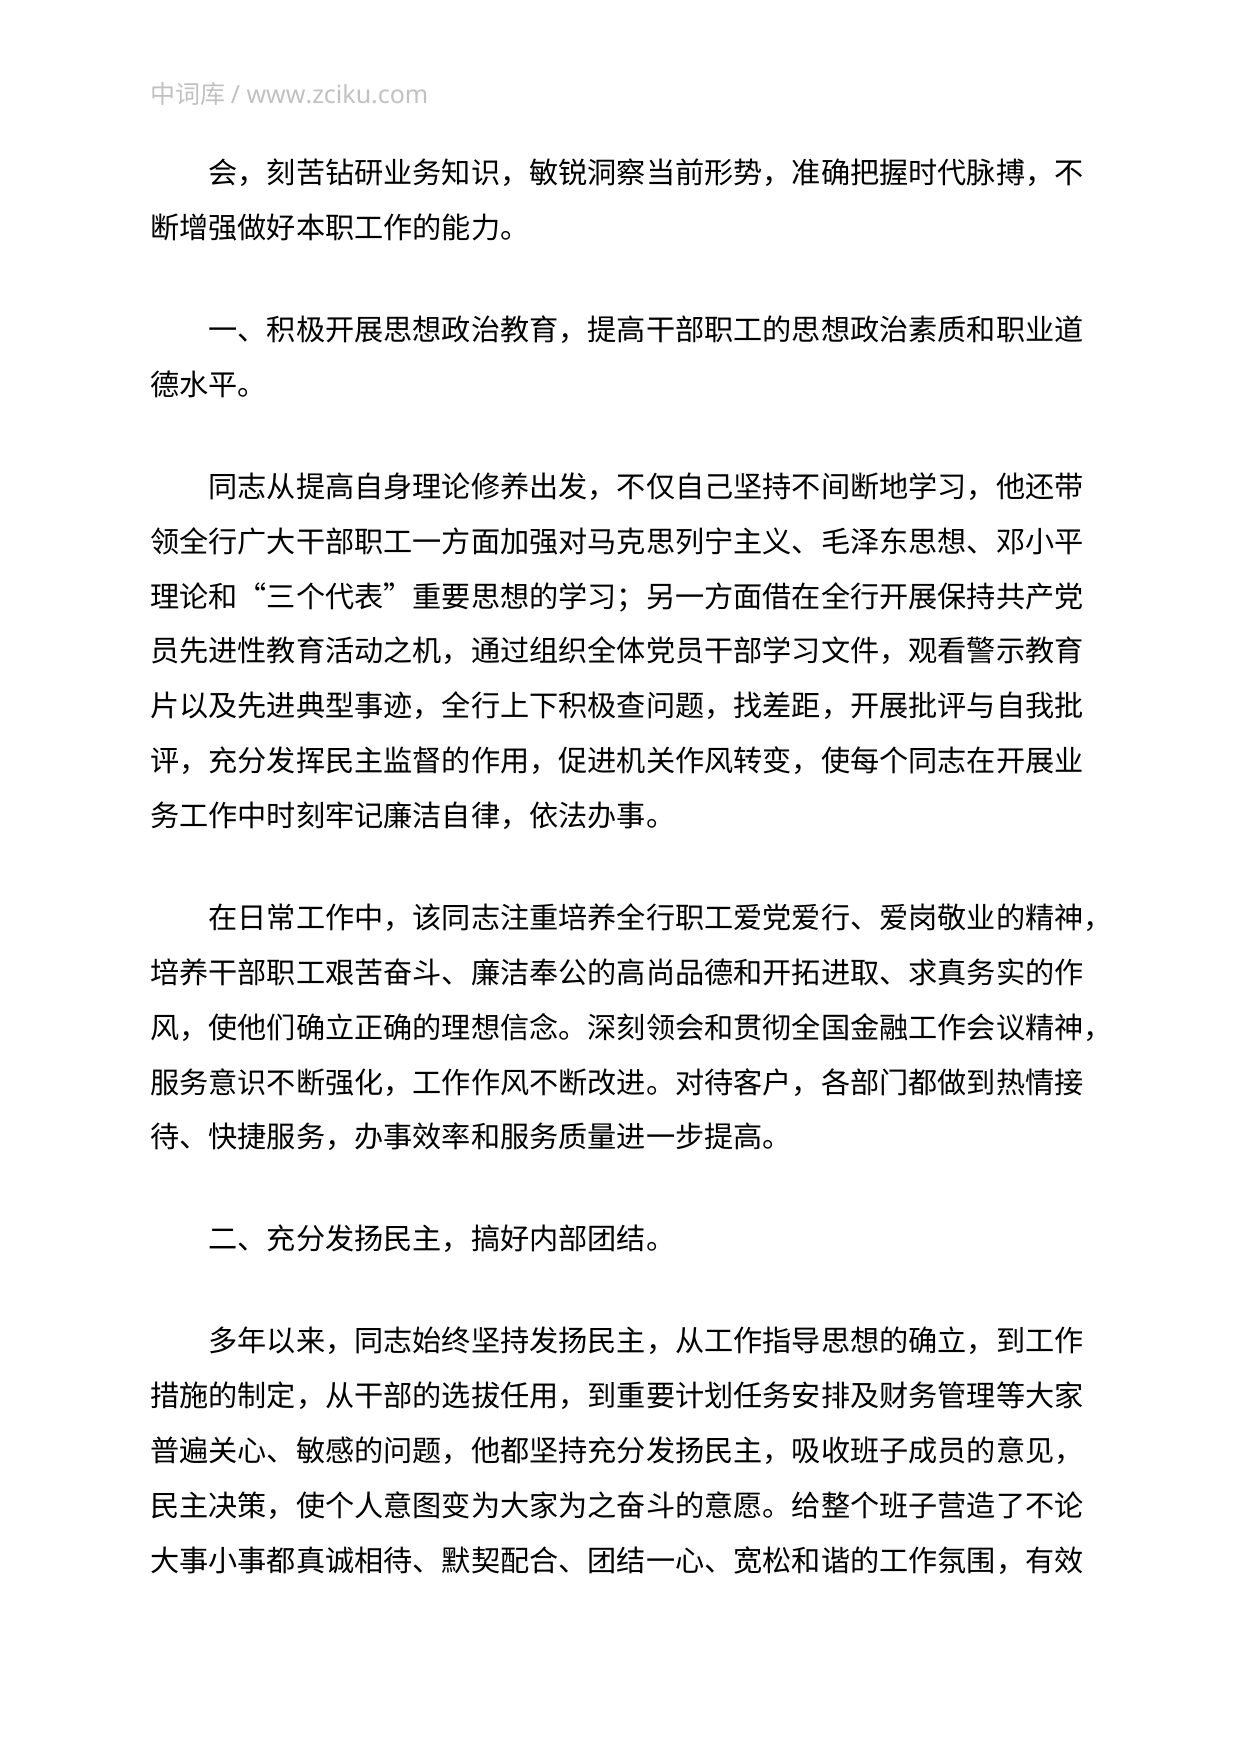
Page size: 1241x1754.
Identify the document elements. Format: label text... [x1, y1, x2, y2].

text 同志从提高自身理论修养出发，不仅自己坚持不间断地学习，他还带领全行广大干部职工一方面加强对马克思列宁主义、毛泽东思想、邓小平理论和“三个代表”重要思想的学习；另一方面借在全行开展保持共产党员先进性教育活动之机，通过组织全体党员干部学习文件，观看警示教育片以及先进典型事迹，全行上下积极查问题，找差距，开展批评与自我批评，充分发挥民主监督的作用，促进机关作风转变，使每个同志在开展业务工作中时刻牢记廉洁自律，依法办事。 [150, 463, 1090, 835]
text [150, 1318, 1090, 1579]
text 一、积极开展思想政治教育，提高干部职工的思想政治素质和职业道德水平。 [150, 307, 1090, 404]
text 会，刻苦钻研业务知识，敏锐洞察当前形势，准确把握时代脉搏，不断增强做好本职工作的能力。 [150, 150, 1090, 247]
text 二、充分发扬民主，搞好内部团结。 [150, 1216, 1090, 1258]
text 在日常工作中，该同志注重培养全行职工爱党爱行、爱岗敬业的精神，培养干部职工艰苦奋斗、廉洁奉公的高尚品德和开拓进取、求真务实的作风，使他们确立正确的理想信念。深刻领会和贯彻全国金融工作会议精神，服务意识不断强化，工作作风不断改进。对待客户，各部门都做到热情接待、快捷服务，办事效率和服务质量进一步提高。 [150, 894, 1090, 1156]
